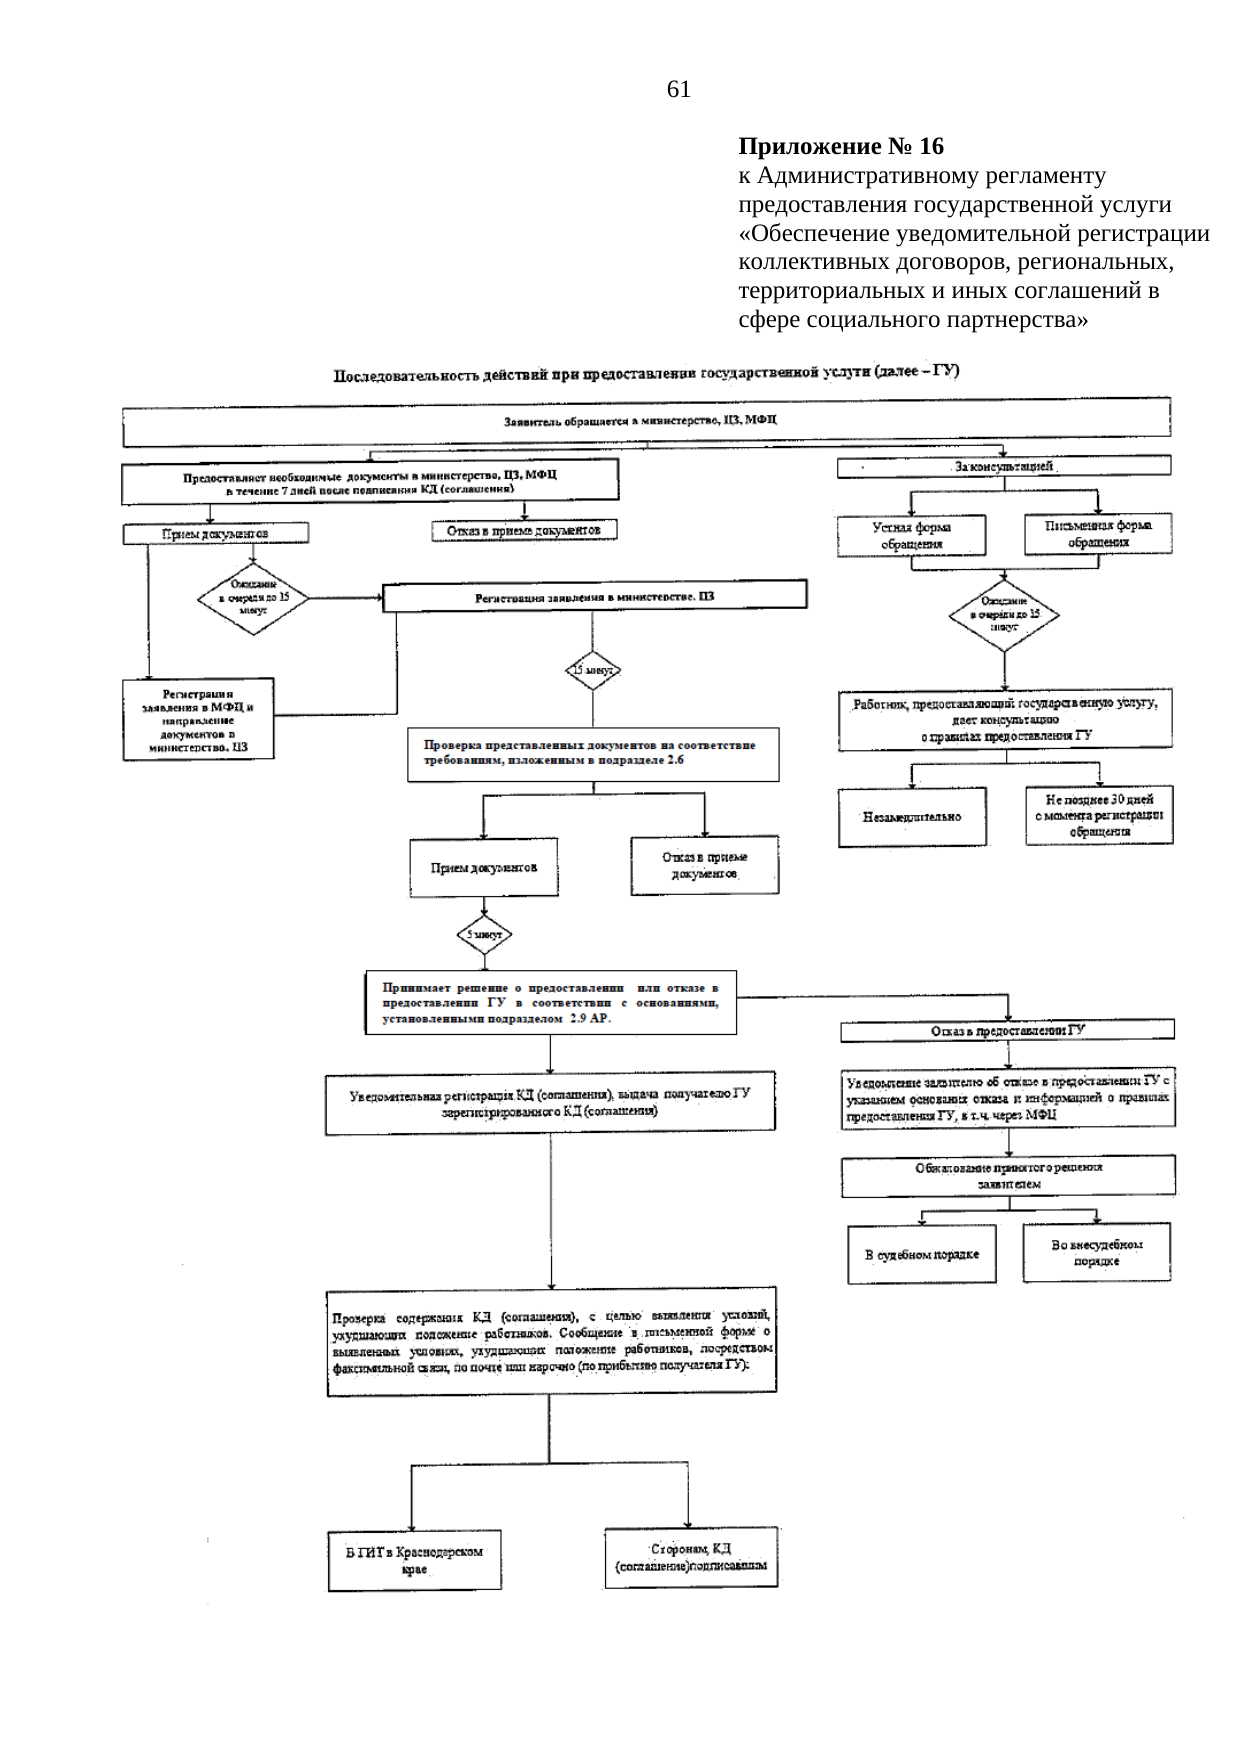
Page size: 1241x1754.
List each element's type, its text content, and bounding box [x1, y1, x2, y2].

text предоставления государственной услуги «Обеспечение уведомительной регистрации коллективных договоров, региональных, территориальных и иных соглашений в сфере социального партнерства» [738, 189, 1211, 333]
text Приложение № 16 [738, 131, 1181, 160]
text к Административному регламенту [738, 160, 1211, 189]
